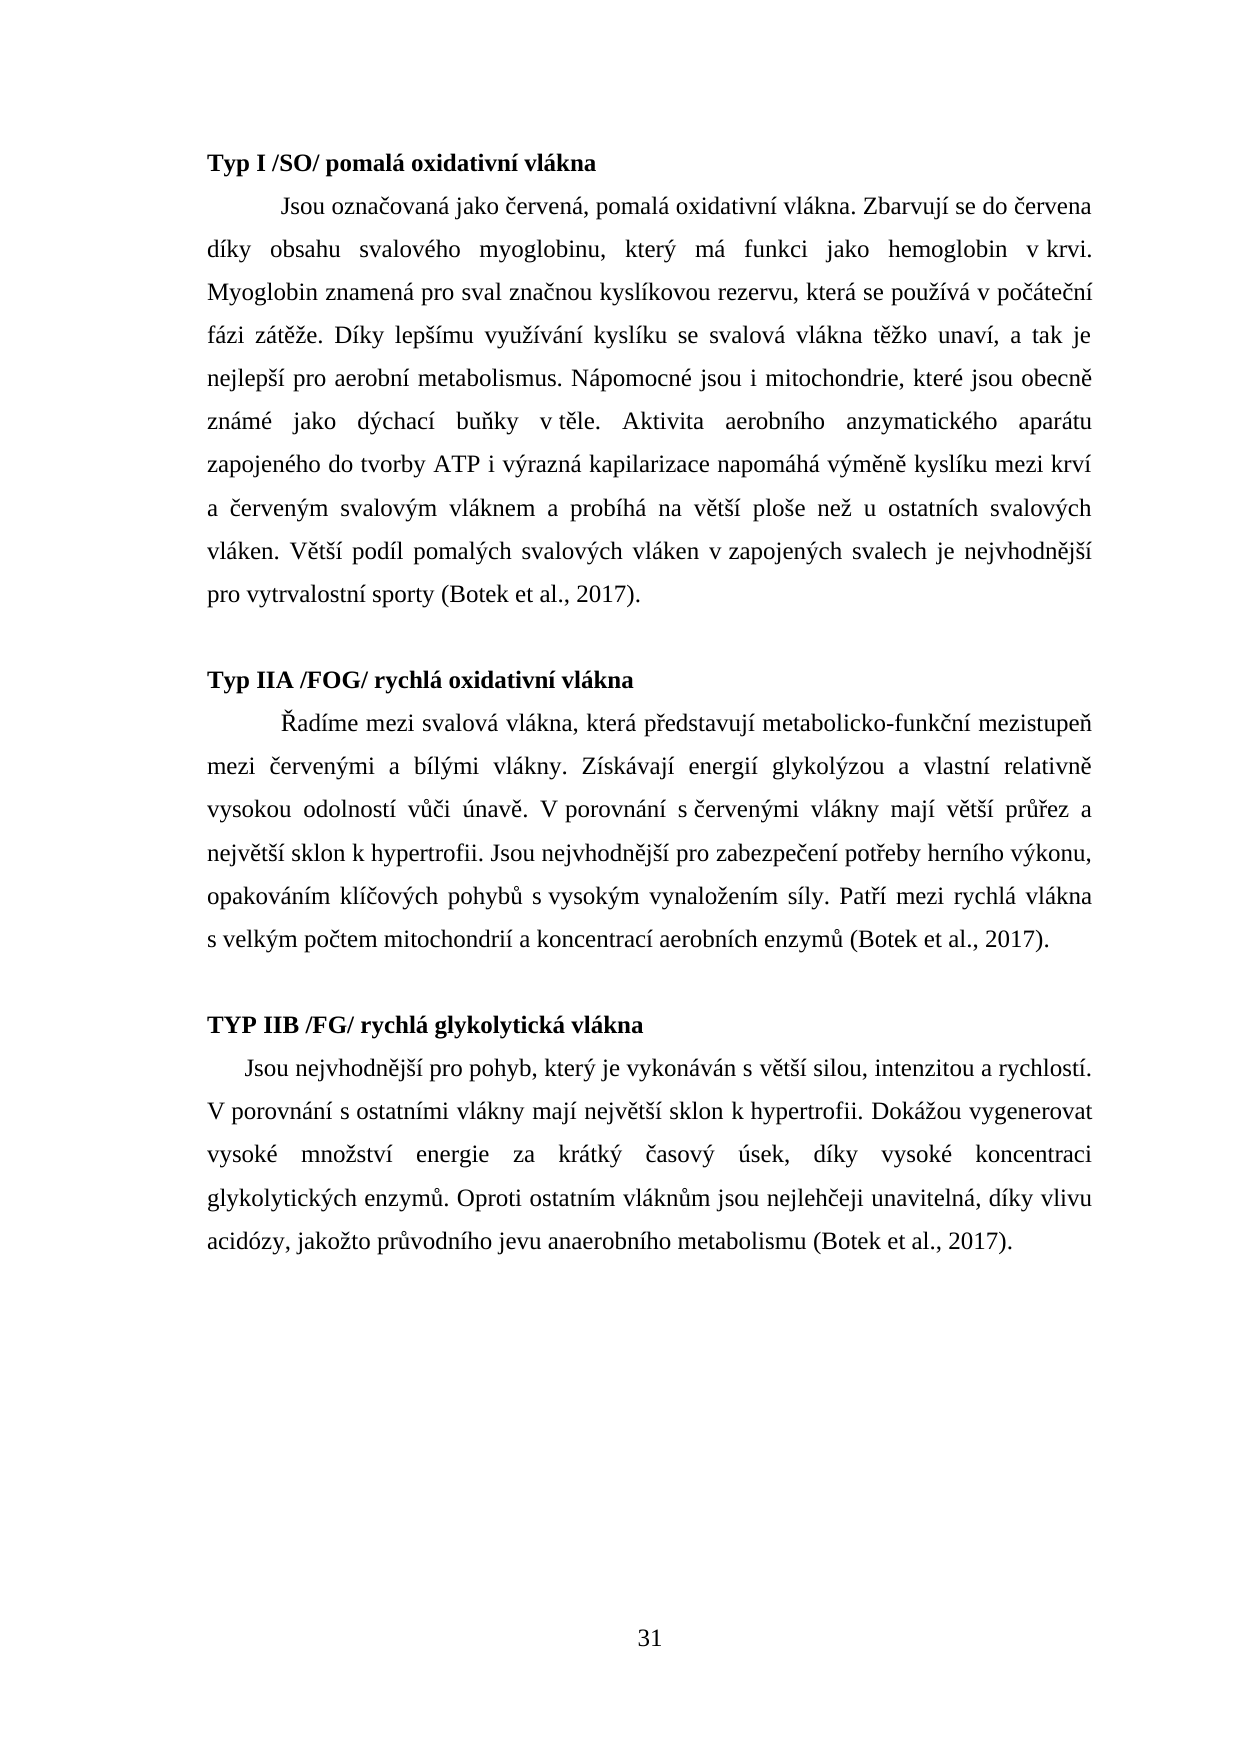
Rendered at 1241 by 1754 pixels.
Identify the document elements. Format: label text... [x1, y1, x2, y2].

text Jsou nejvhodnější pro pohyb, který je vykonáván s větší silou, intenzitou a rychlostí. V porovnání s ostatními vlákny mají největší sklon k hypertrofii. Dokážou vygenerovat vysoké množství energie za krátký časový úsek, díky vysoké koncentraci glykolytických enzymů. Oproti ostatním vláknům jsou nejlehčeji unavitelná, díky vlivu acidózy, jakožto průvodního jevu anaerobního metabolismu (Botek et al., 2017). [207, 1053, 1092, 1254]
text Jsou označovaná jako červená, pomalá oxidativní vlákna. Zbarvují se do červena díky obsahu svalového myoglobinu, který má funkci jako hemoglobin v krvi. Myoglobin znamená pro sval značnou kyslíkovou rezervu, která se používá v počáteční fázi zátěže. Díky lepšímu využívání kyslíku se svalová vlákna těžko unaví, a tak je nejlepší pro aerobní metabolismus. Nápomocné jsou i mitochondrie, které jsou obecně známé jako dýchací buňky v těle. Aktivita aerobního anzymatického aparátu zapojeného do tvorby ATP i výrazná kapilarizace napomáhá výměně kyslíku mezi krví a červeným svalovým vláknem a probíhá na větší ploše než u ostatních svalových vláken. Větší podíl pomalých svalových vláken v zapojených svalech je nejvhodnější pro vytrvalostní sporty (Botek et al., 2017). [207, 191, 1092, 608]
text Typ IIA /FOG/ rychlá oxidativní vlákna [207, 665, 1092, 694]
text Typ I /SO/ pomalá oxidativní vlákna [207, 148, 1092, 176]
text Řadíme mezi svalová vlákna, která představují metabolicko-funkční mezistupeň mezi červenými a bílými vlákny. Získávají energií glykolýzou a vlastní relativně vysokou odolností vůči únavě. V porovnání s červenými vlákny mají větší průřez a největší sklon k hypertrofii. Jsou nejvhodnější pro zabezpečení potřeby herního výkonu, opakováním klíčových pohybů s vysokým vynaložením síly. Patří mezi rychlá vlákna s velkým počtem mitochondrií a koncentrací aerobních enzymů (Botek et al., 2017). [207, 708, 1092, 953]
text TYP IIB /FG/ rychlá glykolytická vlákna [207, 1010, 1092, 1039]
